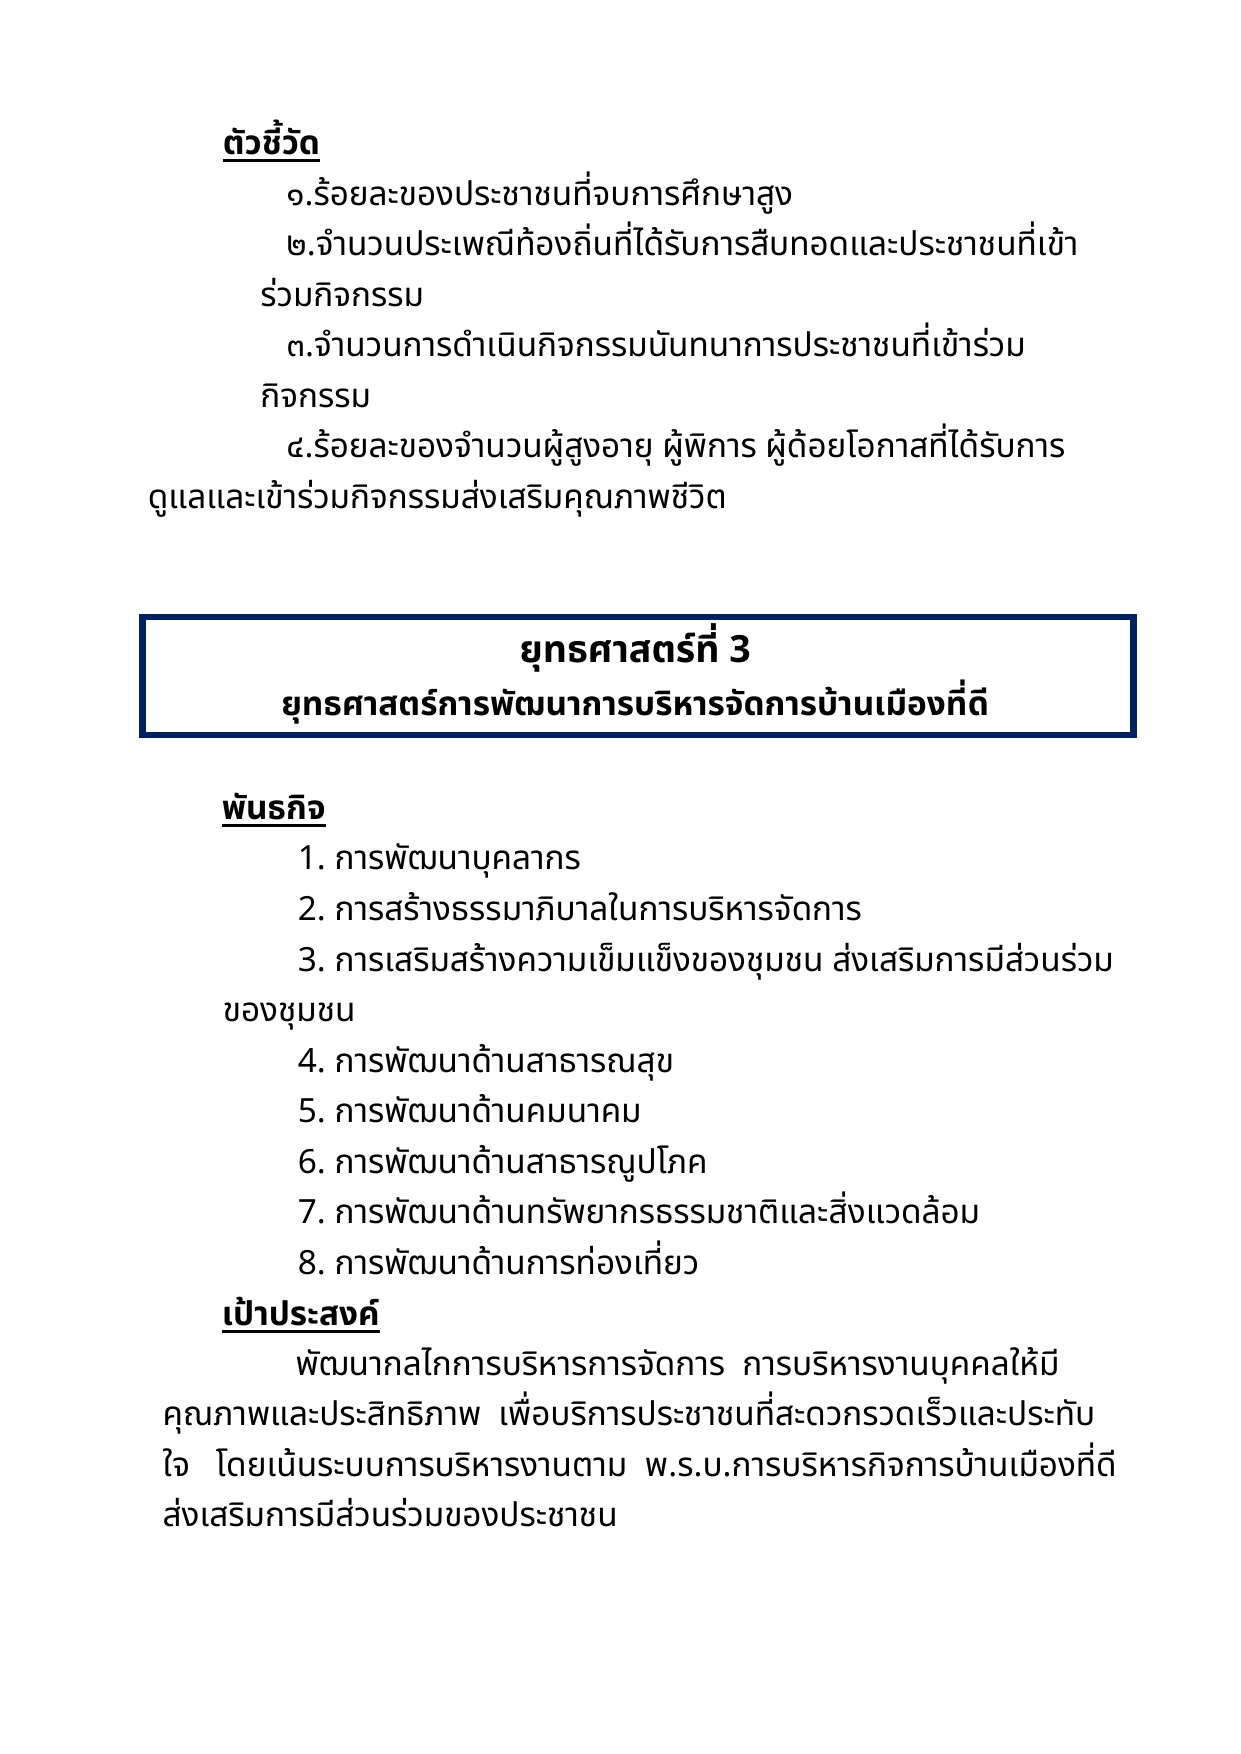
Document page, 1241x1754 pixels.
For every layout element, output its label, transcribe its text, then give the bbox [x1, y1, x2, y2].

text 2. การสร้างธรรมาภิบาลในการบริหารจัดการ [223, 885, 1122, 935]
text 7. การพัฒนาด้านทรัพยากรธรรมชาติและสิ่งแวดล้อม [223, 1188, 1122, 1239]
text ยุทธศาสตร์การพัฒนาการบริหารจัดการบ้านเมืองที่ดี [146, 671, 1130, 732]
list ๓.จำนวนการดำเนินกิจกรรมนันทนาการประชาชนที่เข้าร่วมกิจกรรม [260, 321, 1122, 422]
text 4. การพัฒนาด้านสาธารณสุข [223, 1036, 1122, 1087]
text 3. การเสริมสร้างความเข็มแข็งของชุมชน ส่งเสริมการมีส่วนร่วมของชุมชน [223, 935, 1122, 1036]
list ๒.จำนวนประเพณีท้องถิ่นที่ได้รับการสืบทอดและประชาชนที่เข้าร่วมกิจกรรม [260, 220, 1122, 321]
text พัฒนากลไกการบริหารการจัดการ การบริหารงานบุคคลให้มีคุณภาพและประสิทธิภาพ เพื่อบริการประชาชนที่สะดวกรวดเร็วและประทับใจ โดยเน้นระบบการบริหารงานตาม พ.ร.บ.การบริหารกิจการบ้านเมืองที่ดี ส่งเสริมการมีส่วนร่วมของประชาชน [162, 1340, 1122, 1542]
text 8. การพัฒนาด้านการท่องเที่ยว [223, 1239, 1122, 1289]
text 1. การพัฒนาบุคลากร [223, 834, 1122, 885]
text ยุทธศาสตร์ที่ 3 [146, 620, 1130, 671]
text ตัวชี้วัด [148, 119, 1122, 169]
list ๔.ร้อยละของจำนวนผู้สูงอายุ ผู้พิการ ผู้ด้อยโอกาสที่ได้รับการดูแลและเข้าร่วมกิจกรรมส่งเสริมคุณภาพชีวิต [148, 422, 1122, 523]
list ๑.ร้อยละของประชาชนที่จบการศึกษาสูง [260, 169, 1122, 220]
text พันธกิจ [222, 784, 1122, 834]
text 6. การพัฒนาด้านสาธารณูปโภค [223, 1138, 1122, 1188]
text 5. การพัฒนาด้านคมนาคม [223, 1087, 1122, 1138]
text เป้าประสงค์ [222, 1289, 1122, 1340]
